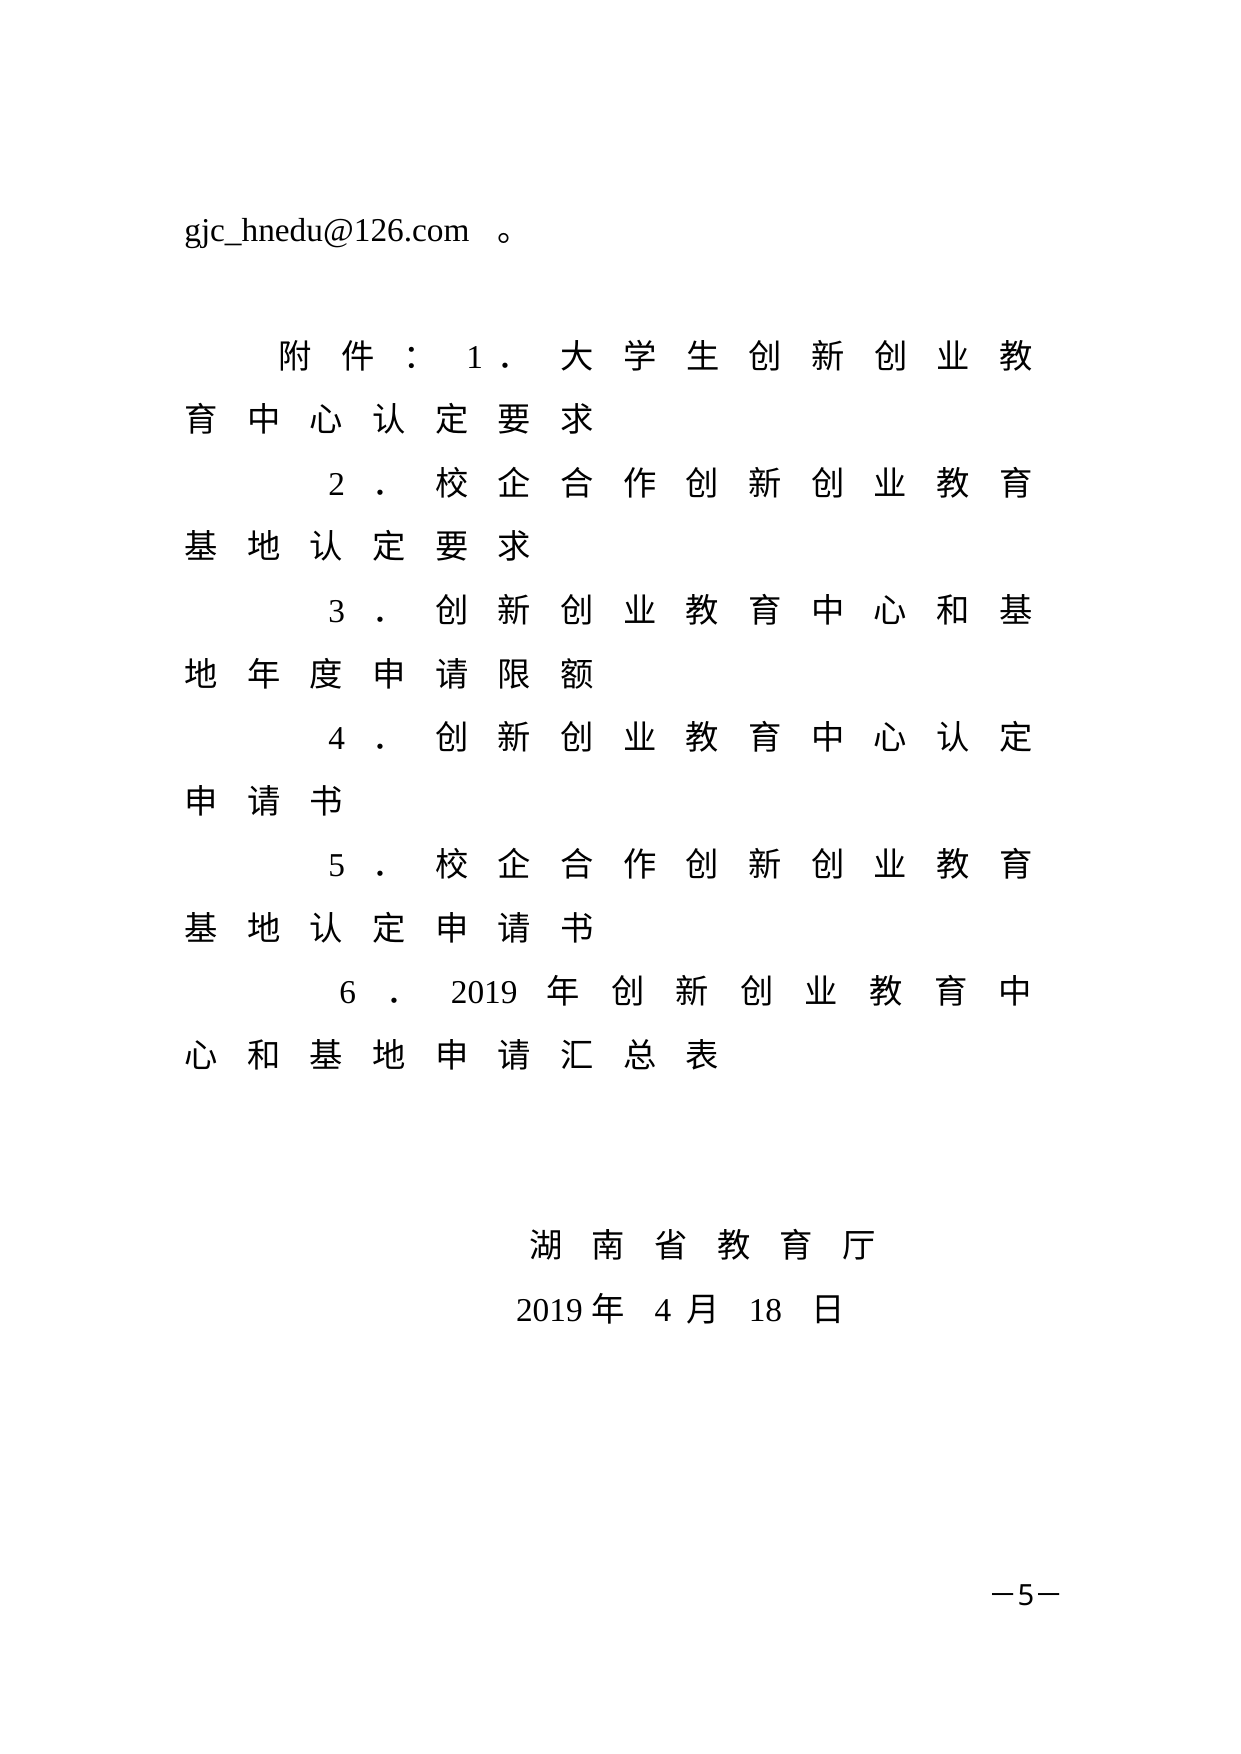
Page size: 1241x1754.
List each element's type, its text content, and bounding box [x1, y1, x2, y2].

text 6．2019年创新创业教育中心和基地申请汇总表 [184, 957, 1062, 1084]
text 5．校企合作创新创业教育基地认定申请书 [184, 830, 1062, 957]
text 附件：1．大学生创新创业教育中心认定要求 [184, 322, 1062, 449]
text 湖南省教育厅 [184, 1212, 1062, 1275]
text 4．创新创业教育中心认定申请书 [184, 703, 1062, 830]
text 2．校企合作创新创业教育基地认定要求 [184, 449, 1062, 576]
text 3．创新创业教育中心和基地年度申请限额 [184, 576, 1062, 703]
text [184, 195, 1062, 258]
text 2019年4月18日 [184, 1275, 1062, 1339]
